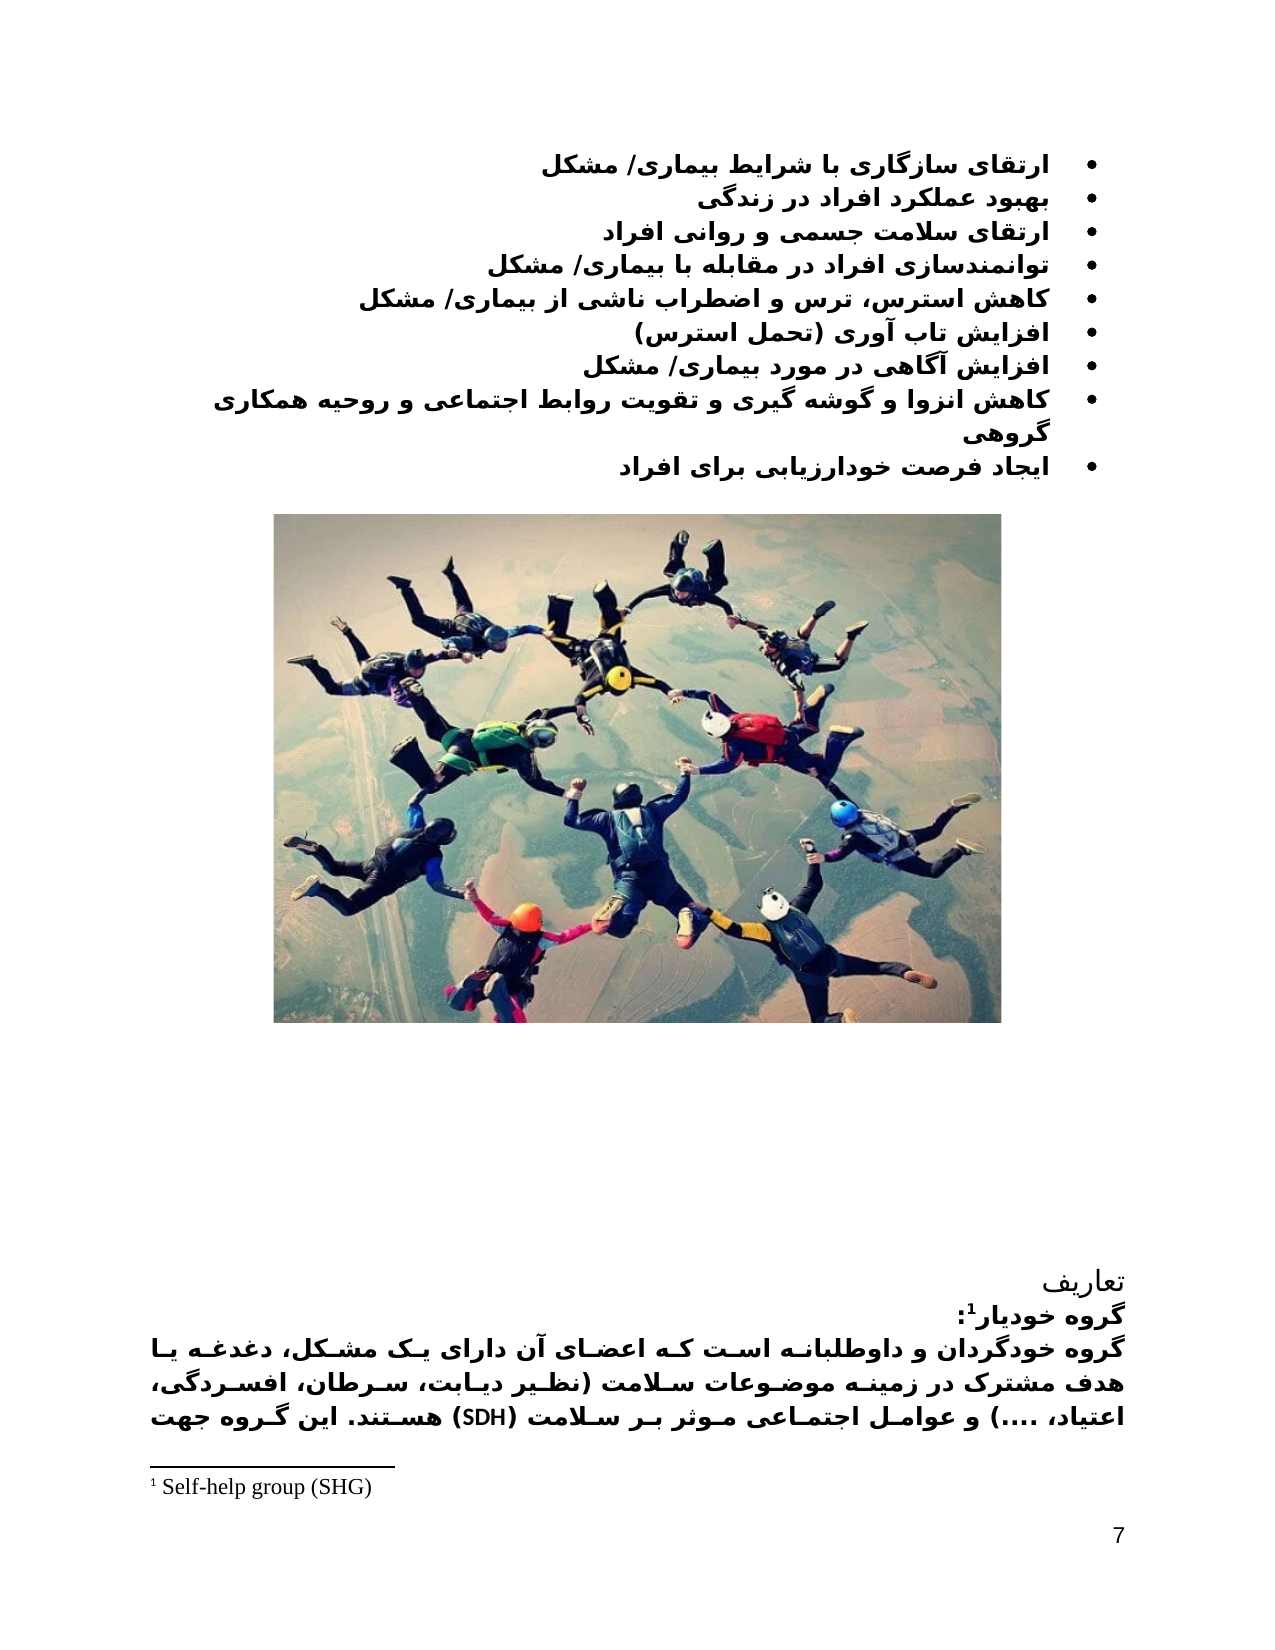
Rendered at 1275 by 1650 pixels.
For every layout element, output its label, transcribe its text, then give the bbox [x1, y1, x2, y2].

list توانمندسازی افراد در مقابله با بیماری/ مشکل [150, 251, 1087, 280]
list ارتقای سازگاری با شرایط بیماری/ مشکل [150, 150, 1087, 179]
list ارتقای سلامت جسمی و روانی افراد [150, 217, 1087, 246]
list افزایش آگاهی در مورد بیماری/ مشکل [150, 351, 1087, 380]
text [150, 1334, 1125, 1432]
list کاهش استرس، ترس و اضطراب ناشی از بیماری/ مشکل [150, 284, 1087, 313]
picture [273, 514, 1002, 1023]
list افزایش تاب آوری (تحمل استرس) [150, 318, 1087, 347]
list بهبود عملکرد افراد در زندگی [150, 183, 1087, 213]
list ایجاد فرصت خودارزیابی برای افراد [150, 452, 1087, 481]
list کاهش انزوا و گوشه گیری و تقویت روابط اجتماعی و روحیه همکاری گروهی [150, 385, 1087, 447]
text گروه خودیار: [150, 1301, 1125, 1330]
subtitle تعاریف [150, 1264, 1125, 1298]
